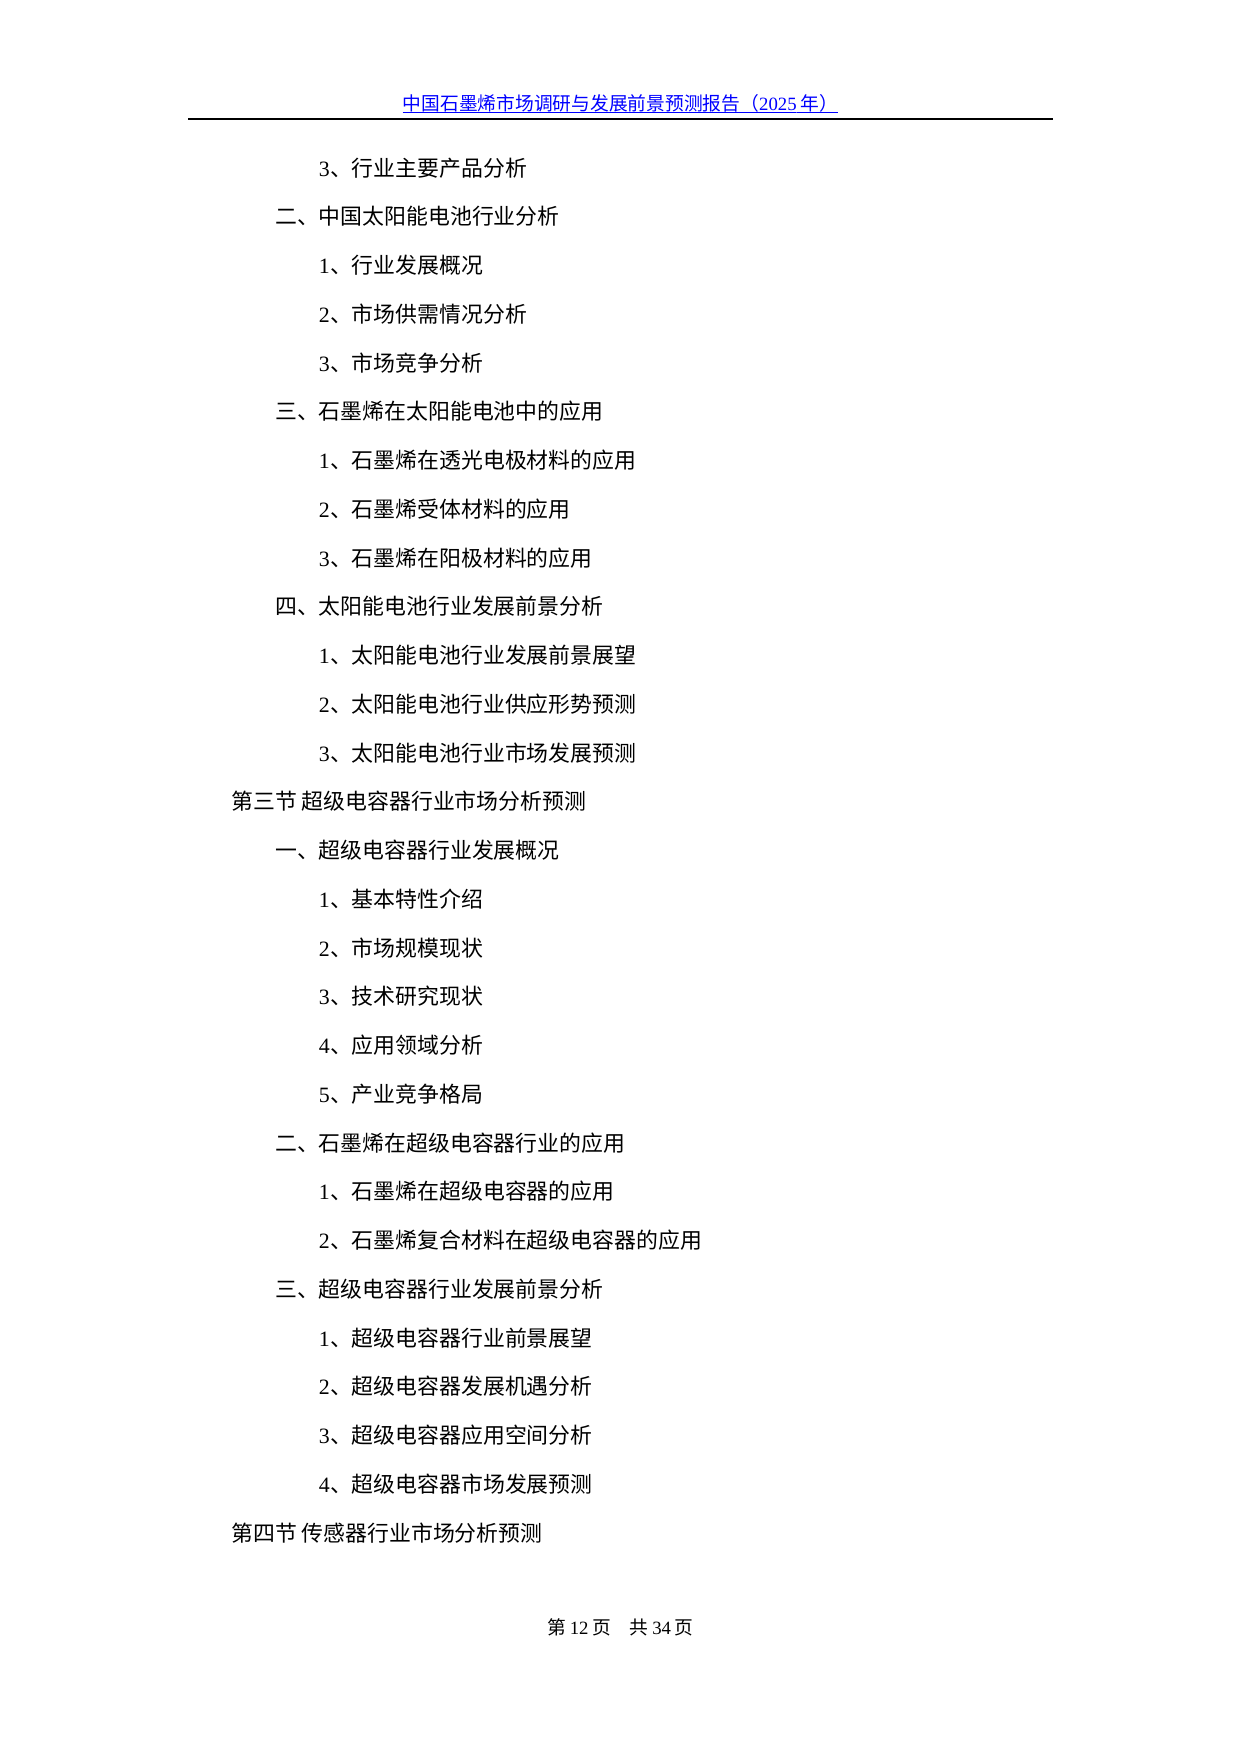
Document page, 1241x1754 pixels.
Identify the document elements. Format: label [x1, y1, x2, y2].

text [187, 150, 1053, 1548]
